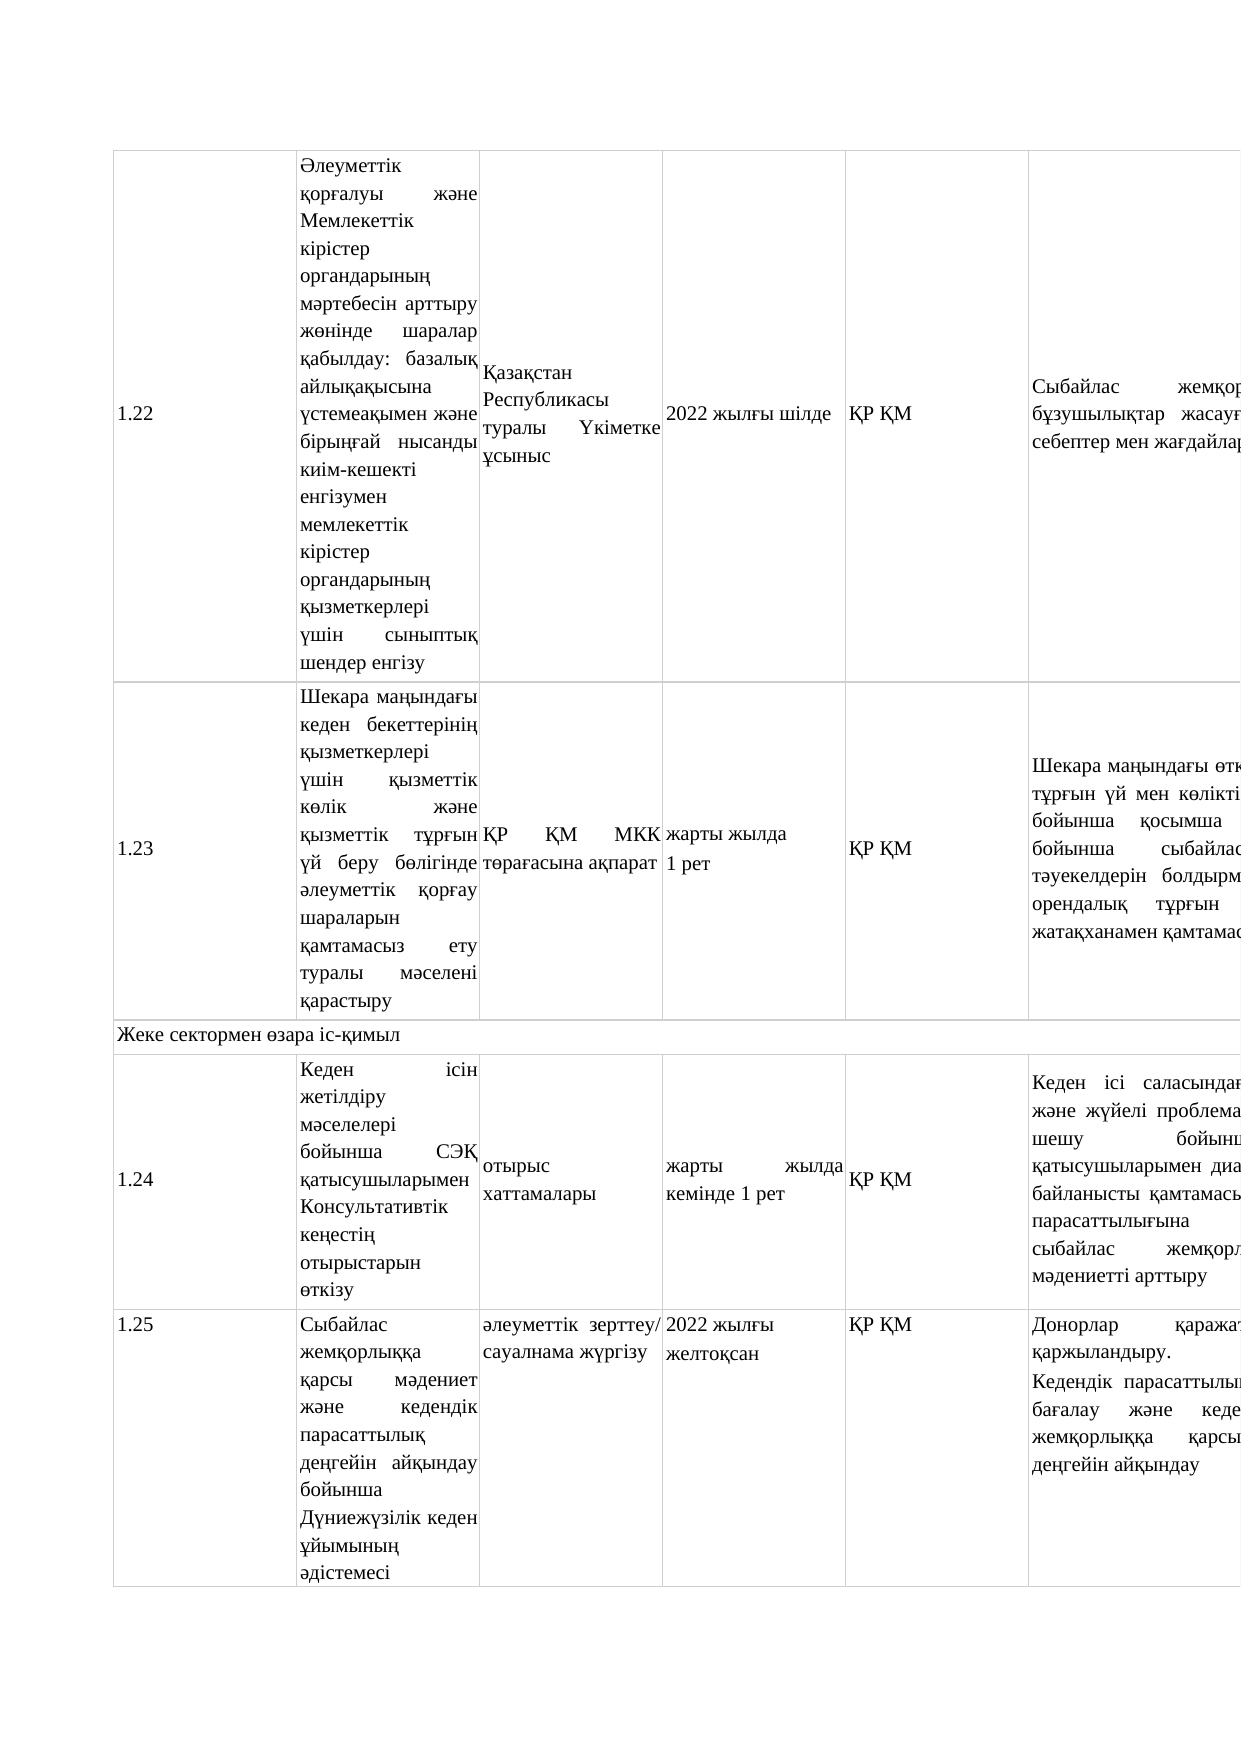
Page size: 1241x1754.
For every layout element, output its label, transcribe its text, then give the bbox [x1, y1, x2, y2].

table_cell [663, 1310, 845, 1586]
table_cell ҚР ҚМ [846, 1055, 1028, 1309]
table_cell Шекара маңындағы өткізу пункттерінде тұрғын үй мен көлікті қамтамасыз ету бойынша қосымша көздерді іздеу бойынша сыбайлас жемқорлық тәуекелдерін болдырмау (тасымалдау, орендалық тұрғын үймен немесе жатақханамен қамтамасыз ету) [1029, 683, 1240, 1019]
table_cell Әлеуметтік қорғалуы және Мемлекеттік кірістер органдарының мәртебесін арттыру жөнінде шаралар қабылдау: базалық айлықақысына үстемеақымен және бірыңғай нысанды киім-кешекті енгізумен мемлекеттік кірістер органдарының қызметкерлері үшін сыныптық шендер енгізу [297, 151, 479, 681]
table_cell 2022 жылғы шілде [663, 151, 845, 681]
table_cell Сыбайлас жемқорлық құқық бұзушылықтар жасауға ықпал ететін себептер мен жағдайларды жою [1029, 151, 1240, 681]
table_cell ҚР ҚМ [846, 1310, 1028, 1586]
table_cell 1.22 [114, 151, 296, 681]
table_cell жарты жылда 1 рет [663, 683, 845, 1019]
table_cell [297, 1310, 479, 1586]
table_cell ҚР ҚМ [846, 151, 1028, 681]
table_cell 1.24 [114, 1055, 296, 1309]
table_cell Қазақстан Республикасы туралы Үкіметке ұсыныс [480, 151, 662, 681]
table_cell Кеден ісі саласындағы операциялық және жүйелі проблемалық мәселелерді шешу бойынша СЭҚ қатысушыларымен диалогты және кері байланысты қамтамасыз ету, бизнестің парасаттылығына жәрдемдесу, сыбайлас жемқорлыққа қарсы мәдениетті арттыру [1029, 1055, 1240, 1309]
table_cell Жеке сектормен өзара іс-қимыл [114, 1021, 1240, 1054]
table_cell Кеден ісін жетілдіру мәселелері бойынша СЭҚ қатысушыларымен Консультативтік кеңестің отырыстарын өткізу [297, 1055, 479, 1309]
table_cell 1.25 [114, 1310, 296, 1586]
table_cell жарты жылда кемінде 1 рет [663, 1055, 845, 1309]
table_cell ҚР ҚМ [846, 683, 1028, 1019]
table_cell Шекара маңындағы кеден бекеттерінің қызметкерлері үшін қызметтік көлік және қызметтік тұрғын үй беру бөлігінде әлеуметтік қорғау шараларын қамтамасыз ету туралы мәселені қарастыру [297, 683, 479, 1019]
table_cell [480, 1310, 662, 1586]
table_cell 1.23 [114, 683, 296, 1019]
table_cell ҚР ҚМ МКК төрағасына ақпарат [480, 683, 662, 1019]
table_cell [1029, 1310, 1240, 1586]
table_cell отырыс хаттамалары [480, 1055, 662, 1309]
